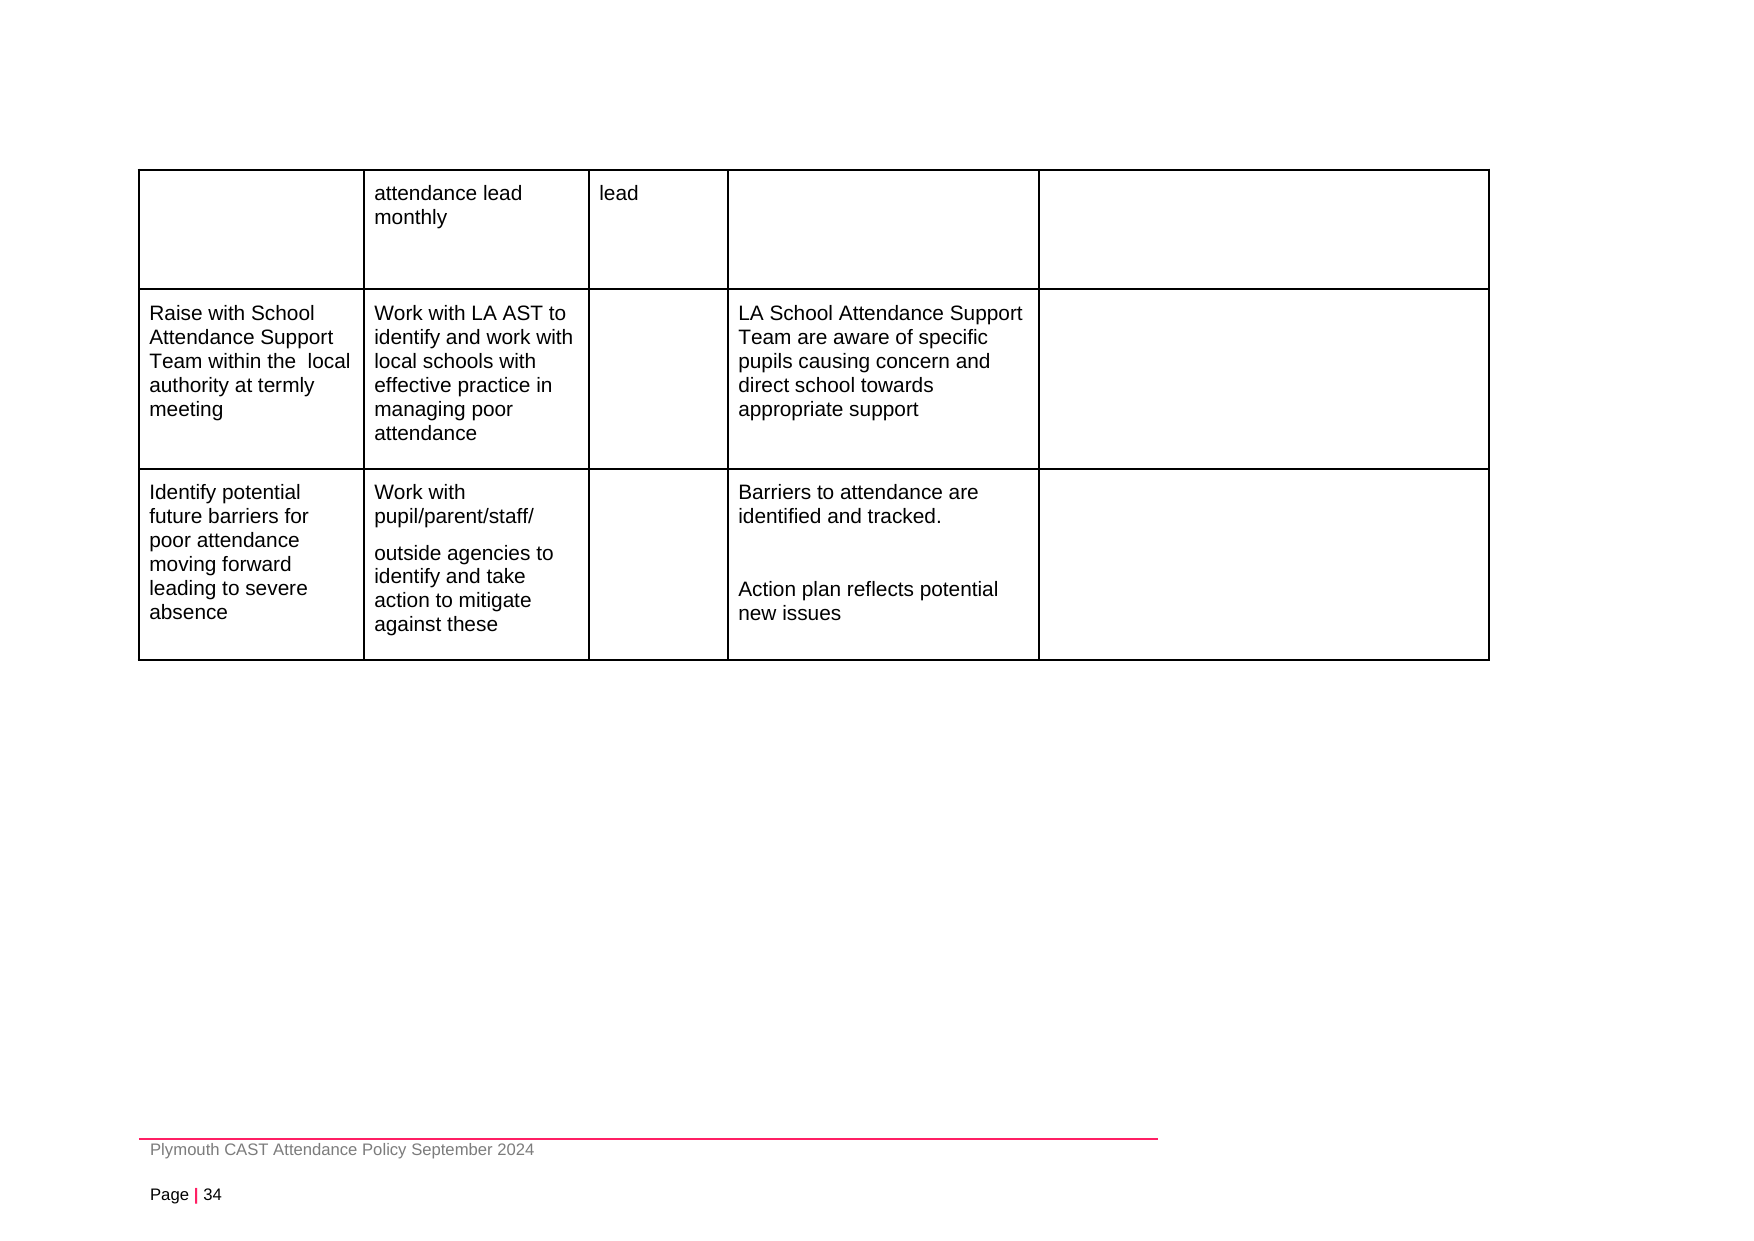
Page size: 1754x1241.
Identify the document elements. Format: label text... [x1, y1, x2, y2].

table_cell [590, 171, 727, 288]
table_cell [1040, 470, 1488, 659]
table_cell LA School Attendance Support Team are aware of specific pupils causing concern and direct school towards appropriate support [729, 290, 1038, 467]
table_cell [140, 171, 363, 288]
table_cell Work with pupil/parent/staff/ outside agencies to identify and take action to mitigate against these [365, 470, 588, 659]
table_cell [729, 171, 1038, 288]
table_cell [590, 470, 727, 659]
table_cell Raise with School Attendance Support Team within the local authority at termly meeting [140, 290, 363, 467]
table_cell [590, 290, 727, 467]
table_cell Work with LA AST to identify and work with local schools with effective practice in managing poor attendance [365, 290, 588, 467]
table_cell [365, 171, 588, 288]
table_cell [1040, 171, 1488, 288]
table_cell Identify potential future barriers for poor attendance moving forward leading to severe absence [140, 470, 363, 659]
table_cell Barriers to attendance are identified and tracked. Action plan reflects potential new issues [729, 470, 1038, 659]
table_cell [1040, 290, 1488, 467]
